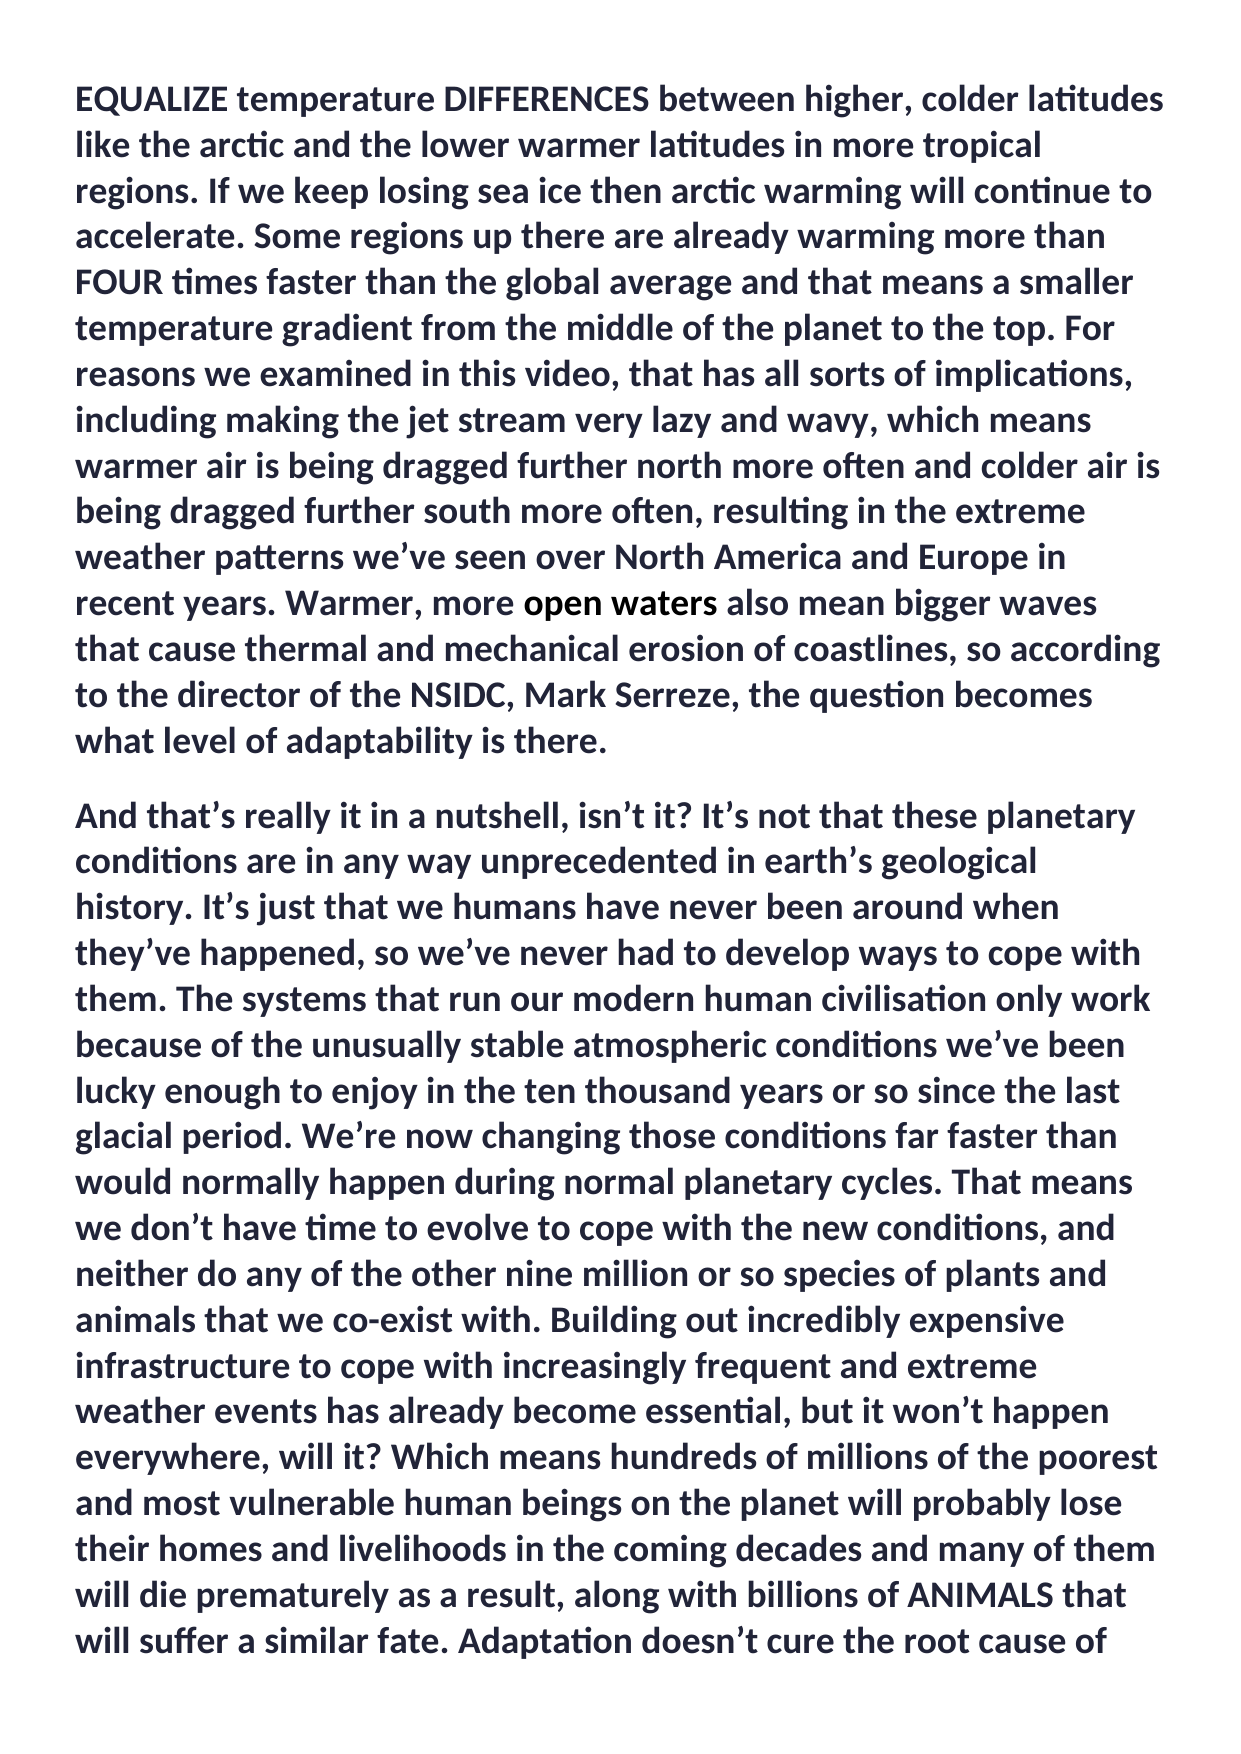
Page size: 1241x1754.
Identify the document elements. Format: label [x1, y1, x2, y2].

text [75, 75, 1165, 762]
text [75, 792, 1165, 1662]
